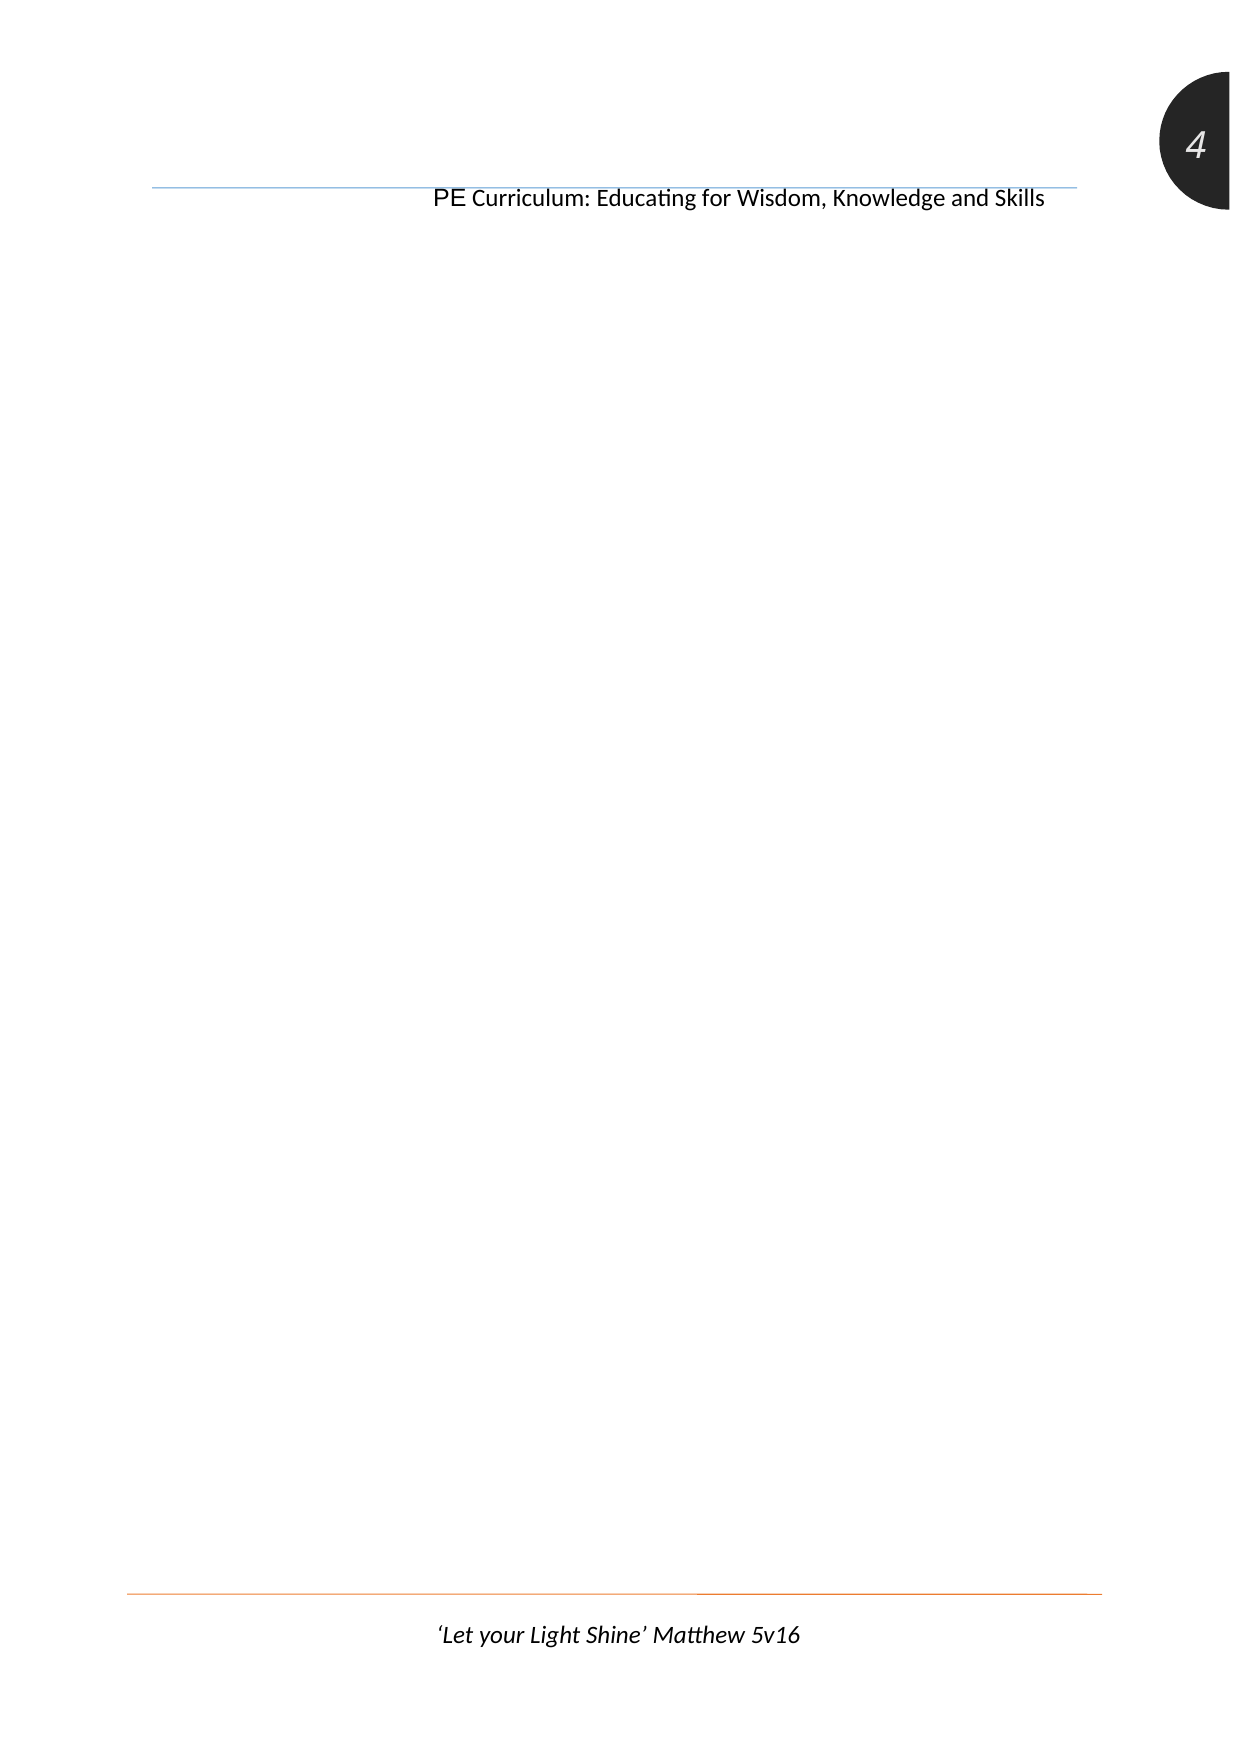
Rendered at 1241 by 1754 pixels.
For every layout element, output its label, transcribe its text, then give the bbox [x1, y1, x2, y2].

text PE Curriculum: Educating for Wisdom, Knowledge and Skills [433, 187, 1240, 211]
